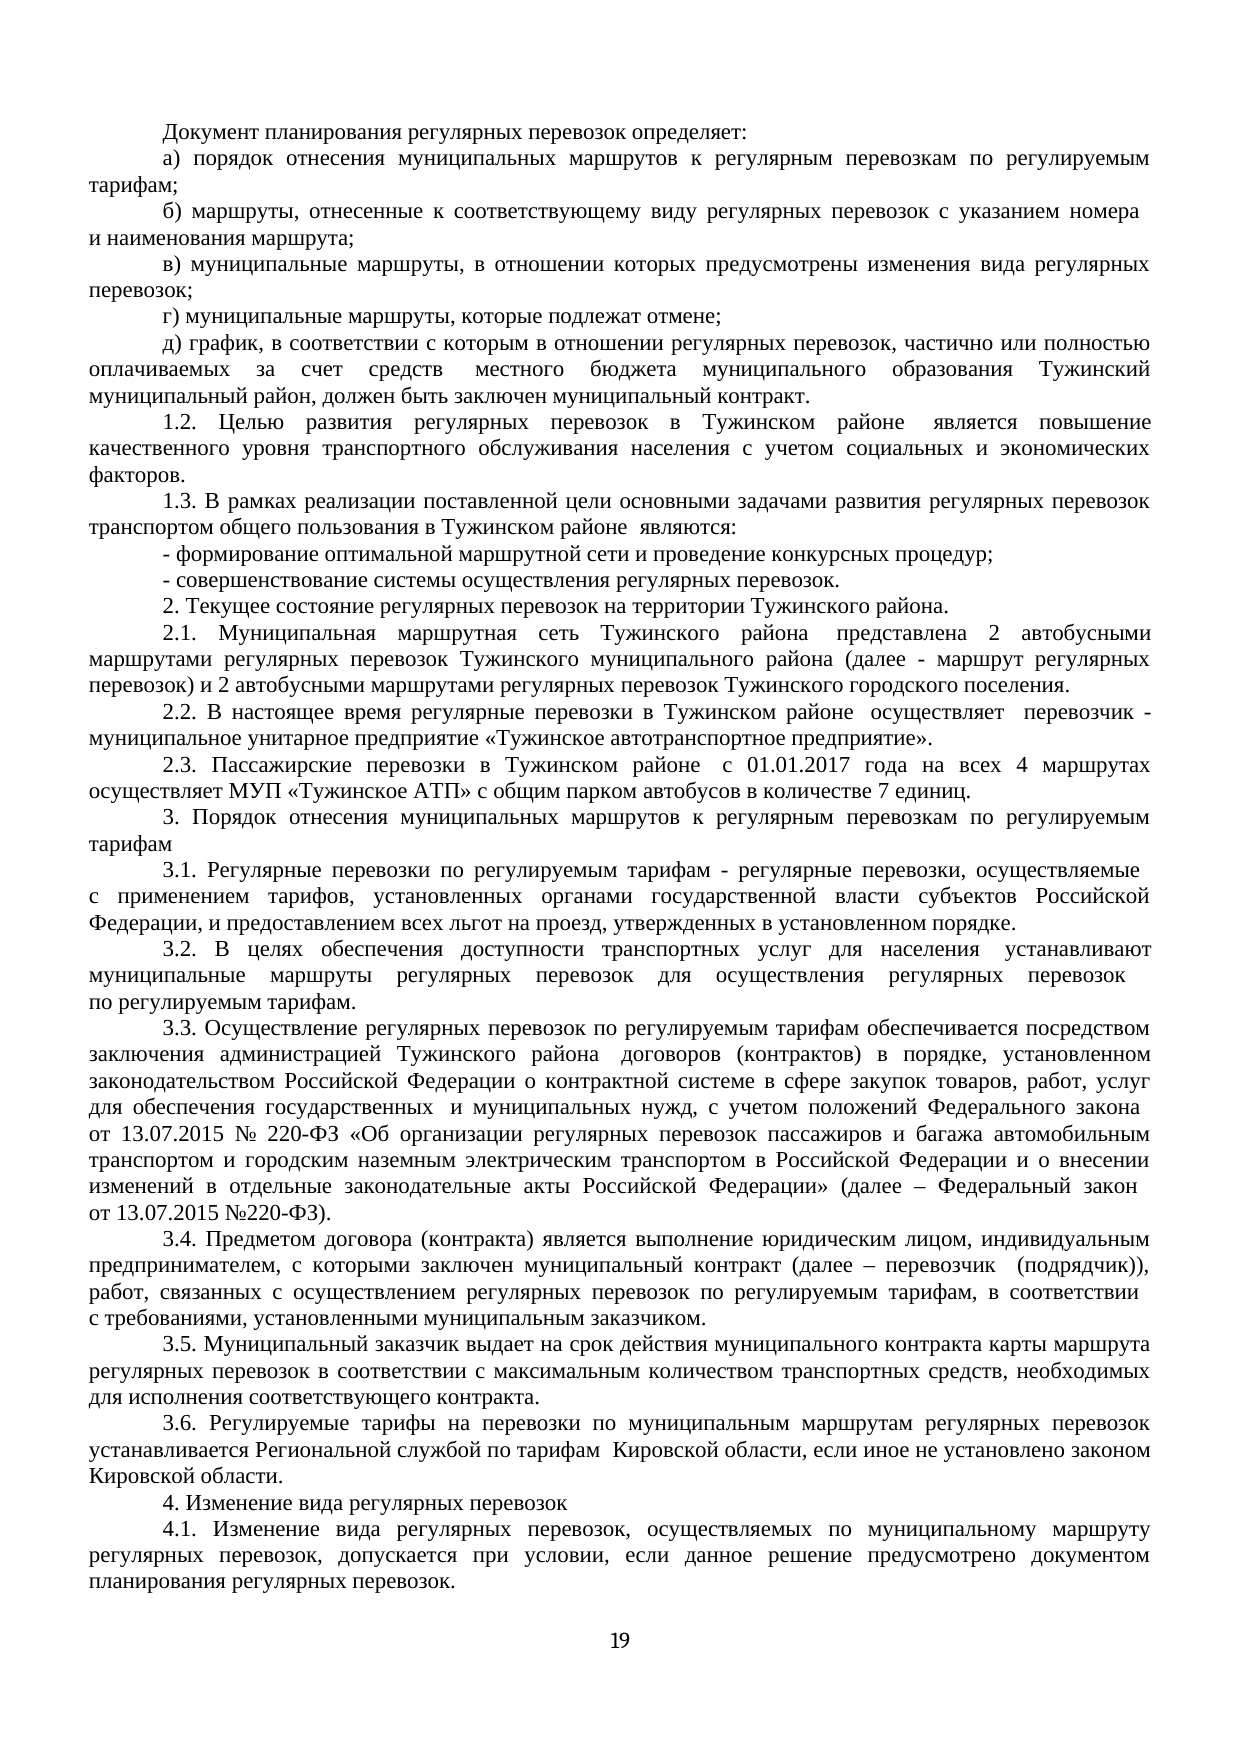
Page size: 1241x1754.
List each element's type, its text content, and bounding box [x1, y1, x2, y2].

text г) муниципальные маршруты, которые подлежат отмене; [89, 303, 1152, 329]
text 3. Порядок отнесения муниципальных маршрутов к регулярным перевозкам по регулируемым тарифам [89, 803, 1152, 856]
text б) маршруты, отнесенные к соответствующему виду регулярных перевозок с указанием номера и наименования маршрута; [89, 197, 1152, 250]
text 2.1. Муниципальная маршрутная сеть Тужинского района представлена 2 автобусными маршрутами регулярных перевозок Тужинского муниципального района (далее - маршрут регулярных перевозок) и 2 автобусными маршрутами регулярных перевозок Тужинского городского поселения. [89, 619, 1152, 698]
text 4.1. Изменение вида регулярных перевозок, осуществляемых по муниципальному маршруту регулярных перевозок, допускается при условии, если данное решение предусмотрено документом планирования регулярных перевозок. [89, 1515, 1152, 1594]
text Документ планирования регулярных перевозок определяет: [89, 118, 1152, 144]
text 3.3. Осуществление регулярных перевозок по регулируемым тарифам обеспечивается посредством заключения администрацией Тужинского района договоров (контрактов) в порядке, установленном законодательством Российской Федерации о контрактной системе в сфере закупок товаров, работ, услуг для обеспечения государственных и муниципальных нужд, с учетом положений Федерального закона от 13.07.2015 № 220-ФЗ «Об организации регулярных перевозок пассажиров и багажа автомобильным транспортом и городским наземным электрическим транспортом в Российской Федерации и о внесении изменений в отдельные законодательные акты Российской Федерации» (далее – Федеральный закон от 13.07.2015 №220-ФЗ). [89, 1014, 1152, 1225]
text 3.4. Предметом договора (контракта) является выполнение юридическим лицом, индивидуальным предпринимателем, с которыми заключен муниципальный контракт (далее – перевозчик (подрядчик)), работ, связанных с осуществлением регулярных перевозок по регулируемым тарифам, в соответствии с требованиями, установленными муниципальным заказчиком. [89, 1225, 1152, 1330]
text 2.3. Пассажирские перевозки в Тужинском районе с 01.01.2017 года на всех 4 маршрутах осуществляет МУП «Тужинское АТП» с общим парком автобусов в количестве 7 единиц. [89, 751, 1152, 803]
text 4. Изменение вида регулярных перевозок [89, 1488, 1152, 1515]
text д) график, в соответствии с которым в отношении регулярных перевозок, частично или полностью оплачиваемых за счет средств местного бюджета муниципального образования Тужинский муниципальный район, должен быть заключен муниципальный контракт. [89, 329, 1152, 408]
text - совершенствование системы осуществления регулярных перевозок. [89, 566, 1152, 592]
text 3.1. Регулярные перевозки по регулируемым тарифам - регулярные перевозки, осуществляемые с применением тарифов, установленных органами государственной власти субъектов Российской Федерации, и предоставлением всех льгот на проезд, утвержденных в установленном порядке. [89, 856, 1152, 935]
text а) порядок отнесения муниципальных маршрутов к регулярным перевозкам по регулируемым тарифам; [89, 144, 1152, 197]
text 3.5. Муниципальный заказчик выдает на срок действия муниципального контракта карты маршрута регулярных перевозок в соответствии с максимальным количеством транспортных средств, необходимых для исполнения соответствующего контракта. [89, 1330, 1152, 1409]
text 1.2. Целью развития регулярных перевозок в Тужинском районе является повышение качественного уровня транспортного обслуживания населения с учетом социальных и экономических факторов. [89, 408, 1152, 487]
text 3.6. Регулируемые тарифы на перевозки по муниципальным маршрутам регулярных перевозок устанавливается Региональной службой по тарифам Кировской области, если иное не установлено законом Кировской области. [89, 1409, 1152, 1488]
text - формирование оптимальной маршрутной сети и проведение конкурсных процедур; [89, 540, 1152, 566]
text 2.2. В настоящее время регулярные перевозки в Тужинском районе осуществляет перевозчик - муниципальное унитарное предприятие «Тужинское автотранспортное предприятие». [89, 698, 1152, 751]
text 2. Текущее состояние регулярных перевозок на территории Тужинского района. [89, 592, 1152, 619]
text 3.2. В целях обеспечения доступности транспортных услуг для населения устанавливают муниципальные маршруты регулярных перевозок для осуществления регулярных перевозок по регулируемым тарифам. [89, 935, 1152, 1014]
text в) муниципальные маршруты, в отношении которых предусмотрены изменения вида регулярных перевозок; [89, 250, 1152, 303]
text 1.3. В рамках реализации поставленной цели основными задачами развития регулярных перевозок транспортом общего пользования в Тужинском районе являются: [89, 487, 1152, 540]
